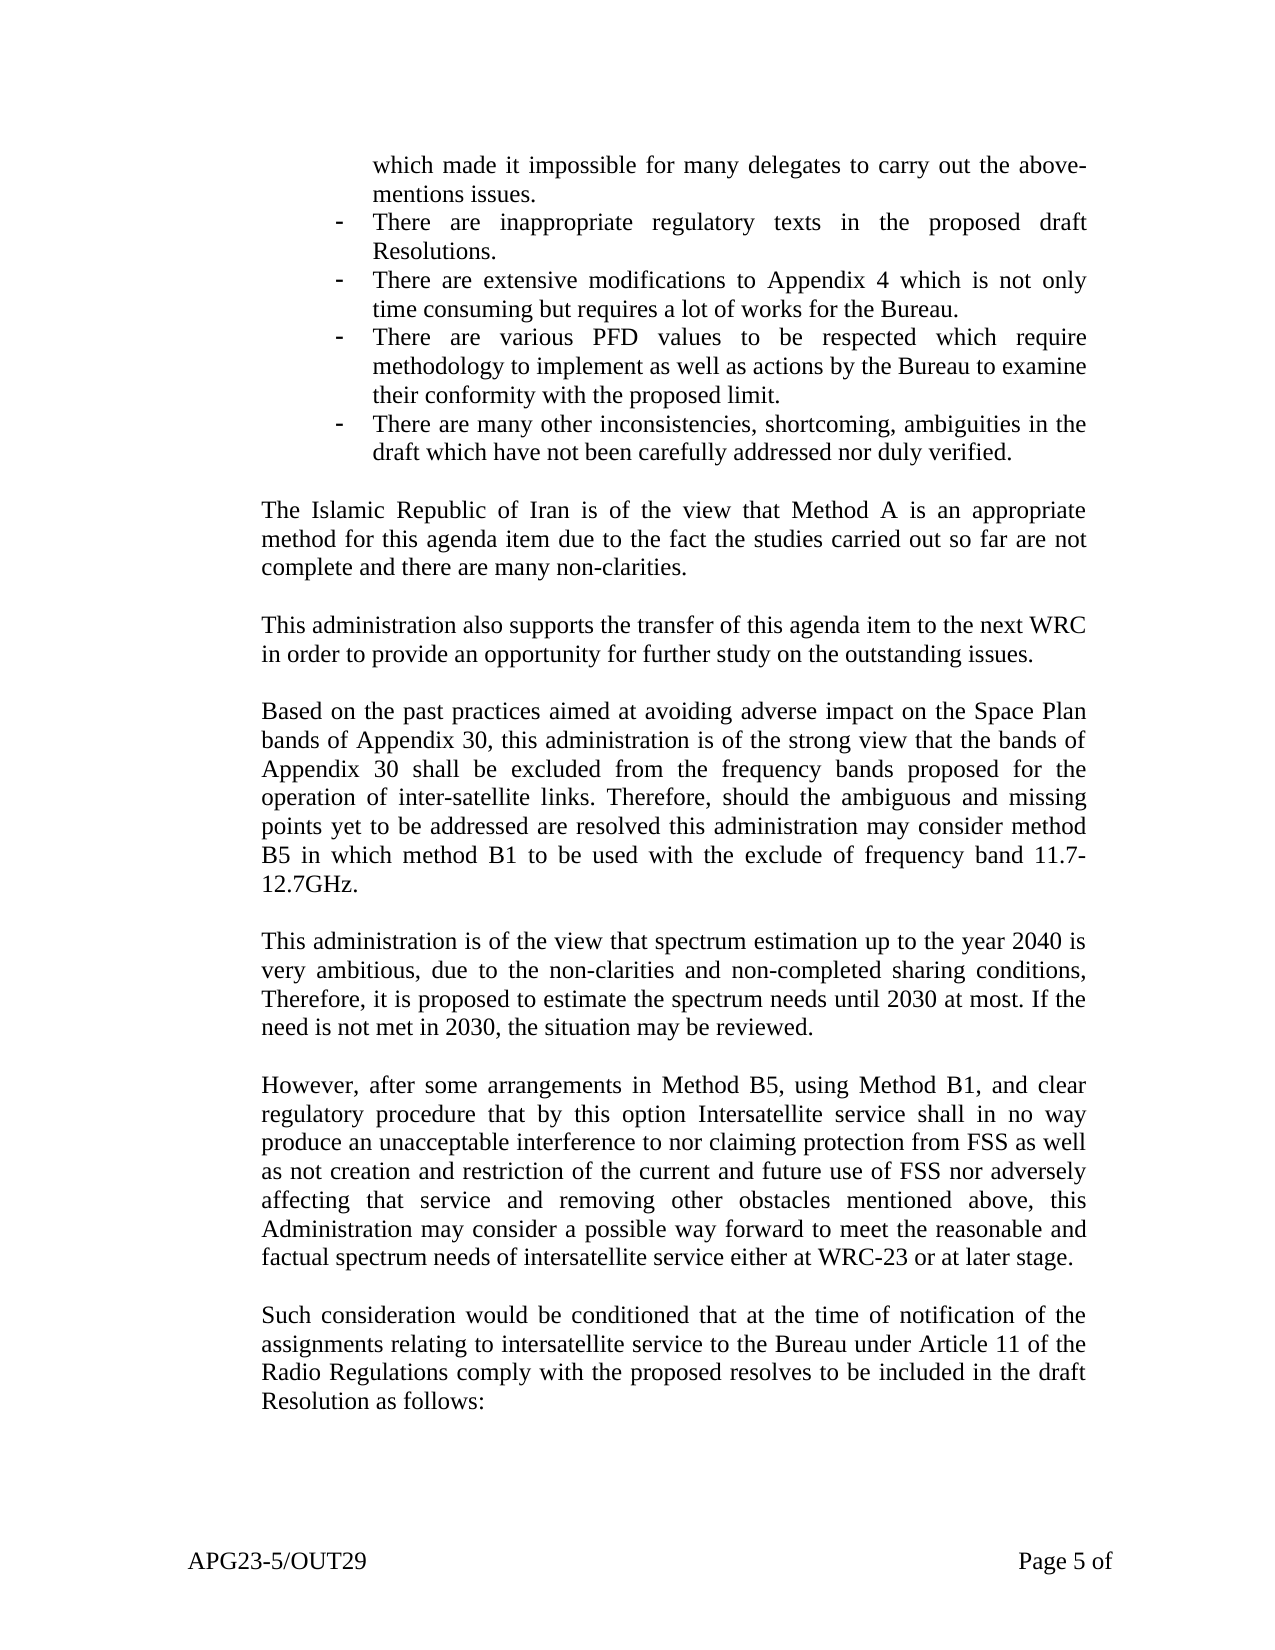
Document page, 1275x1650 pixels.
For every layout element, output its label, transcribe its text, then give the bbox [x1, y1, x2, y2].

text This administration also supports the transfer of this agenda item to the next WRC in order to provide an opportunity for further study on the outstanding issues. [261, 610, 1087, 667]
text Such consideration would be conditioned that at the time of notification of the assignments relating to intersatellite service to the Bureau under Article 11 of the Radio Regulations comply with the proposed resolves to be included in the draft Resolution as follows: [261, 1300, 1087, 1415]
text This administration is of the view that spectrum estimation up to the year 2040 is very ambitious, due to the non-clarities and non-completed sharing conditions, Therefore, it is proposed to estimate the spectrum needs until 2030 at most. If the need is not met in 2030, the situation may be reviewed. [261, 926, 1087, 1041]
text The Islamic Republic of Iran is of the view that Method A is an appropriate method for this agenda item due to the fact the studies carried out so far are not complete and there are many non-clarities. [261, 495, 1087, 581]
list There are inappropriate regulatory texts in the proposed draft Resolutions. [335, 207, 1087, 265]
list There are extensive modifications to Appendix 4 which is not only time consuming but requires a lot of works for the Bureau. [335, 265, 1087, 322]
text Based on the past practices aimed at avoiding adverse impact on the Space Plan bands of Appendix 30, this administration is of the strong view that the bands of Appendix 30 shall be excluded from the frequency bands proposed for the operation of inter-satellite links. Therefore, should the ambiguous and missing points yet to be addressed are resolved this administration may consider method B5 in which method B1 to be used with the exclude of frequency band 11.7-12.7GHz. [261, 696, 1087, 897]
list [335, 150, 1087, 207]
list There are various PFD values to be respected which require methodology to implement as well as actions by the Bureau to examine their conformity with the proposed limit. [335, 322, 1087, 409]
text However, after some arrangements in Method B5, using Method B1, and clear regulatory procedure that by this option Intersatellite service shall in no way produce an unacceptable interference to nor claiming protection from FSS as well as not creation and restriction of the current and future use of FSS nor adversely affecting that service and removing other obstacles mentioned above, this Administration may consider a possible way forward to meet the reasonable and factual spectrum needs of intersatellite service either at WRC-23 or at later stage. [261, 1070, 1087, 1271]
list There are many other inconsistencies, shortcoming, ambiguities in the draft which have not been carefully addressed nor duly verified. [335, 409, 1087, 466]
